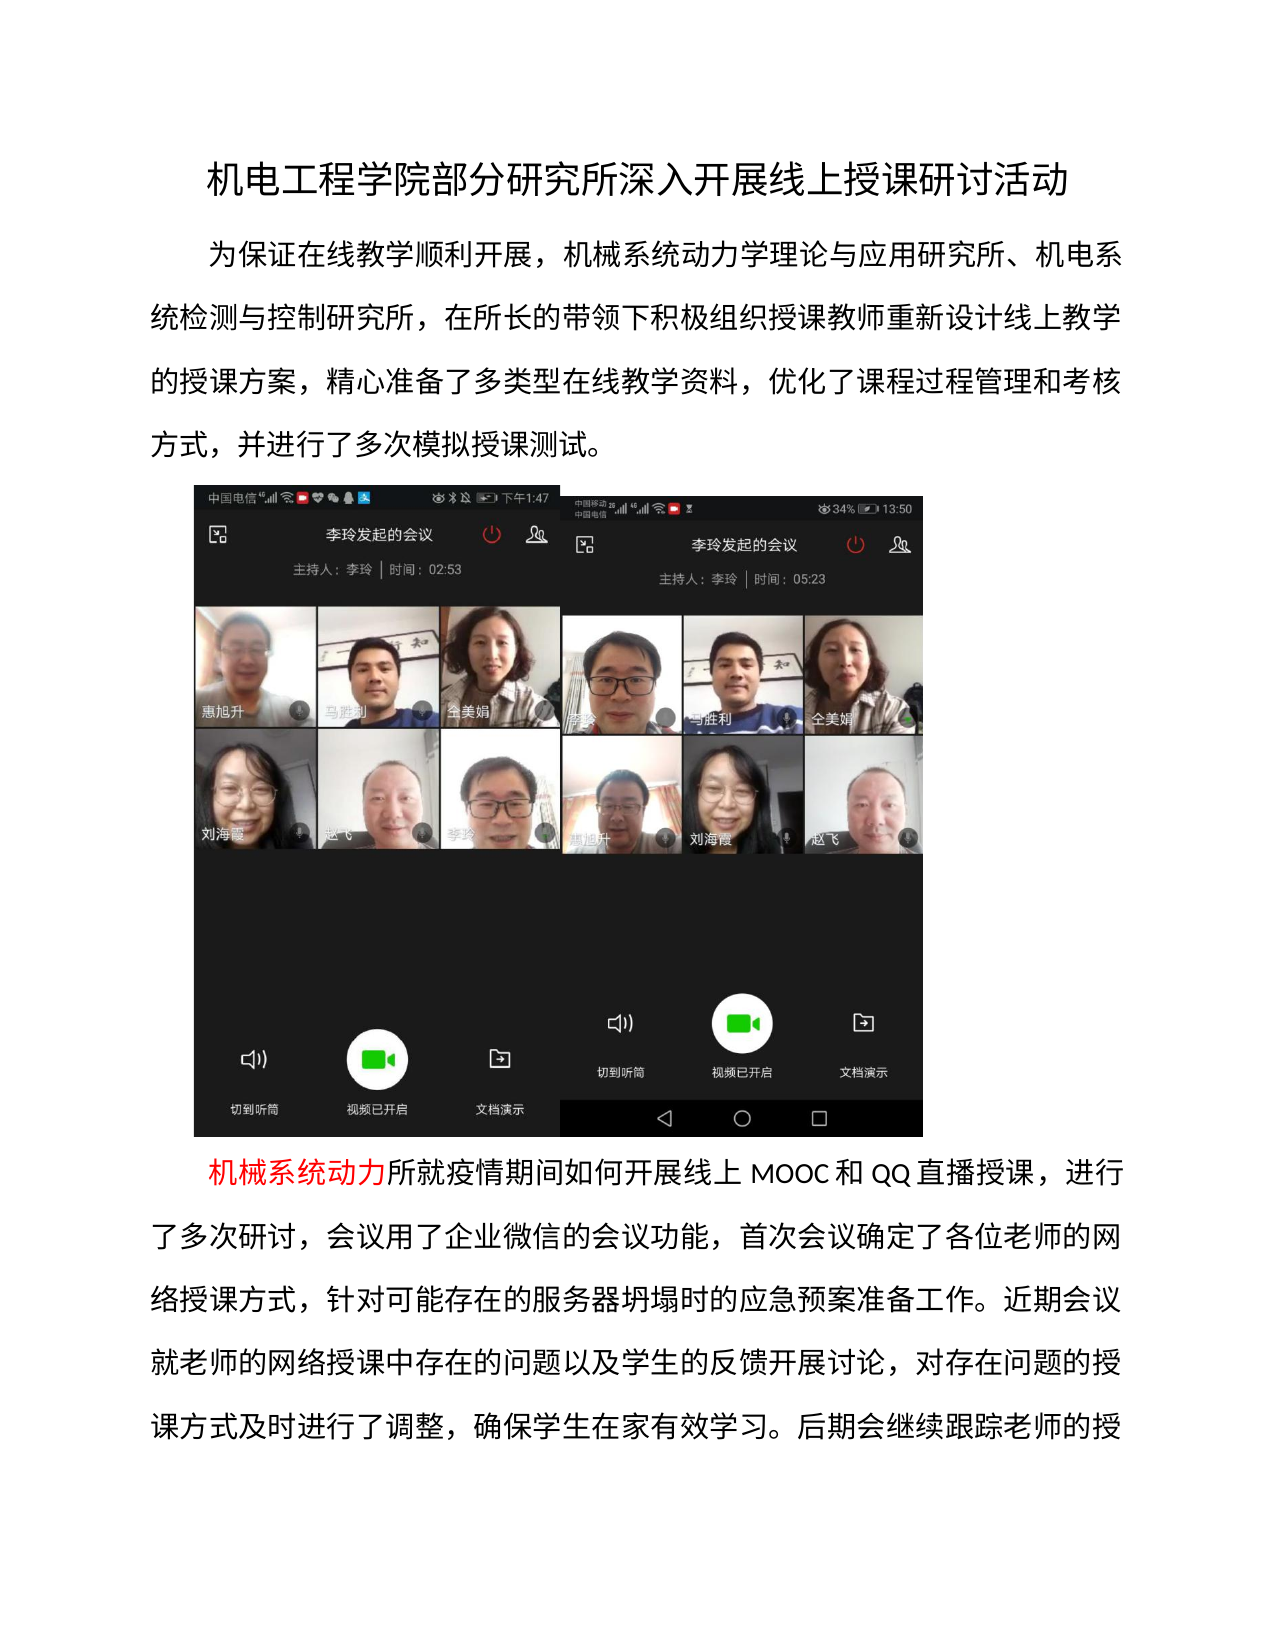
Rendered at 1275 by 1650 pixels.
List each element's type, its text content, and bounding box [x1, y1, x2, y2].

text 机电工程学院部分研究所深入开展线上授课研讨活动 [150, 150, 1125, 204]
text 为保证在线教学顺利开展，机械系统动力学理论与应用研究所、机电系统检测与控制研究所，在所长的带领下积极组织授课教师重新设计线上教学的授课方案，精心准备了多类型在线教学资料，优化了课程过程管理和考核方式，并进行了多次模拟授课测试。 [150, 231, 1125, 464]
picture [193, 485, 923, 1137]
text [150, 1150, 1125, 1446]
